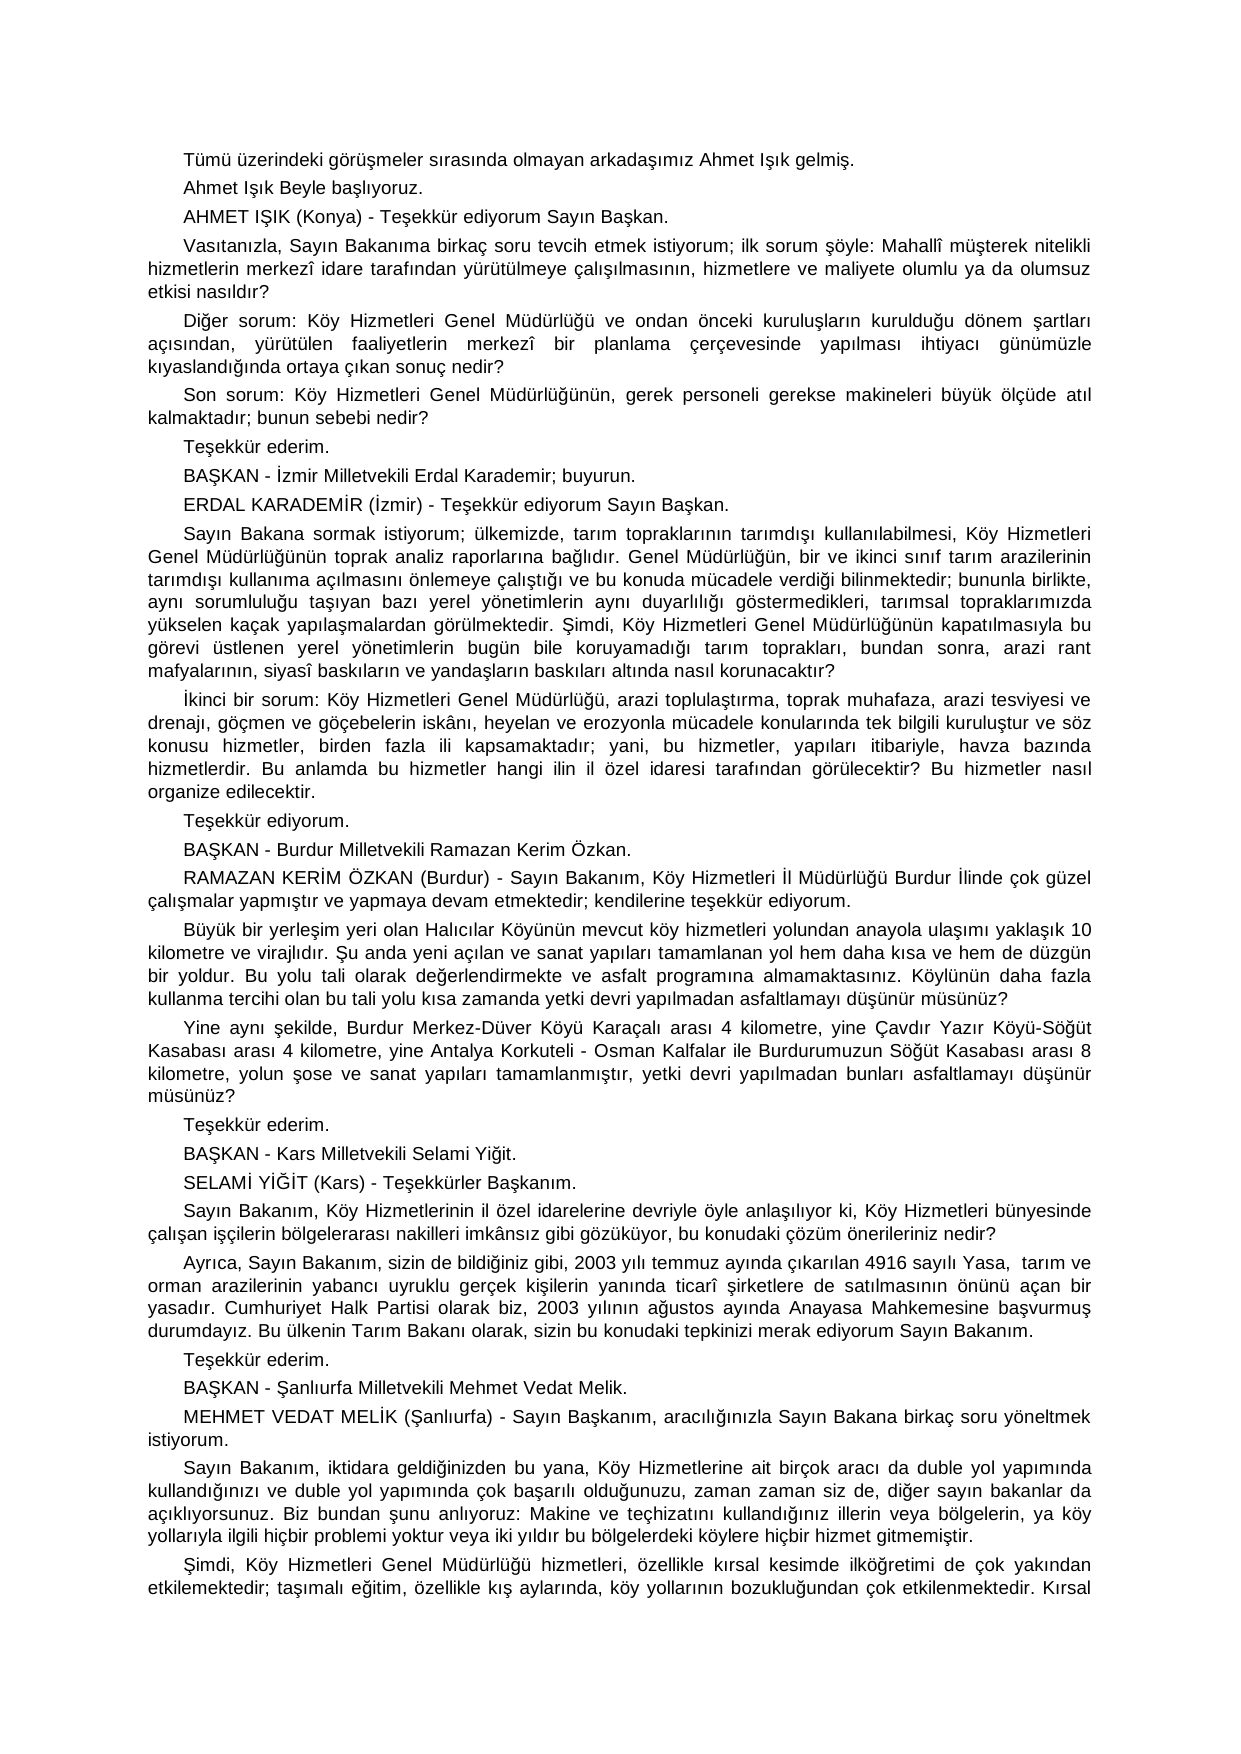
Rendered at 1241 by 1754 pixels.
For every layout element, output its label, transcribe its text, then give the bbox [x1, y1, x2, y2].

text Yine aynı şekilde, Burdur Merkez-Düver Köyü Karaçalı arası 4 kilometre, yine Çavdır Yazır Köyü-Söğüt Kasabası arası 4 kilometre, yine Antalya Korkuteli - Osman Kalfalar ile Burdurumuzun Söğüt Kasabası arası 8 kilometre, yolun şose ve sanat yapıları tamamlanmıştır, yetki devri yapılmadan bunları asfaltlamayı düşünür müsünüz? [148, 1016, 1093, 1107]
text BAŞKAN - Burdur Milletvekili Ramazan Kerim Özkan. [148, 838, 1093, 861]
text AHMET IŞIK (Konya) - Teşekkür ediyorum Sayın Başkan. [148, 205, 1093, 228]
text Teşekkür ediyorum. [148, 809, 1093, 832]
text Teşekkür ederim. [148, 435, 1093, 458]
text Ayrıca, Sayın Bakanım, sizin de bildiğiniz gibi, 2003 yılı temmuz ayında çıkarılan 4916 sayılı Yasa, tarım ve orman arazilerinin yabancı uyruklu gerçek kişilerin yanında ticarî şirketlere de satılmasının önünü açan bir yasadır. Cumhuriyet Halk Partisi olarak biz, 2003 yılının ağustos ayında Anayasa Mahkemesine başvurmuş durumdayız. Bu ülkenin Tarım Bakanı olarak, sizin bu konudaki tepkinizi merak ediyorum Sayın Bakanım. [148, 1251, 1093, 1342]
text BAŞKAN - İzmir Milletvekili Erdal Karademir; buyurun. [148, 464, 1093, 487]
text RAMAZAN KERİM ÖZKAN (Burdur) - Sayın Bakanım, Köy Hizmetleri İl Müdürlüğü Burdur İlinde çok güzel çalışmalar yapmıştır ve yapmaya devam etmektedir; kendilerine teşekkür ediyorum. [148, 866, 1093, 912]
text BAŞKAN - Şanlıurfa Milletvekili Mehmet Vedat Melik. [148, 1377, 1093, 1399]
text Teşekkür ederim. [148, 1113, 1093, 1136]
text Tümü üzerindeki görüşmeler sırasında olmayan arkadaşımız Ahmet Işık gelmiş. [148, 148, 1093, 171]
text Sayın Bakana sormak istiyorum; ülkemizde, tarım topraklarının tarımdışı kullanılabilmesi, Köy Hizmetleri Genel Müdürlüğünün toprak analiz raporlarına bağlıdır. Genel Müdürlüğün, bir ve ikinci sınıf tarım arazilerinin tarımdışı kullanıma açılmasını önlemeye çalıştığı ve bu konuda mücadele verdiği bilinmektedir; bununla birlikte, aynı sorumluluğu taşıyan bazı yerel yönetimlerin aynı duyarlılığı göstermedikleri, tarımsal topraklarımızda yükselen kaçak yapılaşmalardan görülmektedir. Şimdi, Köy Hizmetleri Genel Müdürlüğünün kapatılmasıyla bu görevi üstlenen yerel yönetimlerin bugün bile koruyamadığı tarım toprakları, bundan sonra, arazi rant mafyalarının, siyasî baskıların ve yandaşların baskıları altında nasıl korunacaktır? [148, 522, 1093, 682]
text Diğer sorum: Köy Hizmetleri Genel Müdürlüğü ve ondan önceki kuruluşların kurulduğu dönem şartları açısından, yürütülen faaliyetlerin merkezî bir planlama çerçevesinde yapılması ihtiyacı günümüzle kıyaslandığında ortaya çıkan sonuç nedir? [148, 309, 1093, 378]
text Son sorum: Köy Hizmetleri Genel Müdürlüğünün, gerek personeli gerekse makineleri büyük ölçüde atıl kalmaktadır; bunun sebebi nedir? [148, 383, 1093, 429]
text Teşekkür ederim. [148, 1348, 1093, 1371]
text SELAMİ YİĞİT (Kars) - Teşekkürler Başkanım. [148, 1171, 1093, 1194]
text Sayın Bakanım, iktidara geldiğinizden bu yana, Köy Hizmetlerine ait birçok aracı da duble yol yapımında kullandığınızı ve duble yol yapımında çok başarılı olduğunuzu, zaman zaman siz de, diğer sayın bakanlar da açıklıyorsunuz. Biz bundan şunu anlıyoruz: Makine ve teçhizatını kullandığınız illerin veya bölgelerin, ya köy yollarıyla ilgili hiçbir problemi yoktur veya iki yıldır bu bölgelerdeki köylere hiçbir hizmet gitmemiştir. [148, 1457, 1093, 1547]
text İkinci bir sorum: Köy Hizmetleri Genel Müdürlüğü, arazi toplulaştırma, toprak muhafaza, arazi tesviyesi ve drenajı, göçmen ve göçebelerin iskânı, heyelan ve erozyonla mücadele konularında tek bilgili kuruluştur ve söz konusu hizmetler, birden fazla ili kapsamaktadır; yani, bu hizmetler, yapıları itibariyle, havza bazında hizmetlerdir. Bu anlamda bu hizmetler hangi ilin il özel idaresi tarafından görülecektir? Bu hizmetler nasıl organize edilecektir. [148, 688, 1093, 803]
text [148, 1553, 1093, 1599]
text ERDAL KARADEMİR (İzmir) - Teşekkür ediyorum Sayın Başkan. [148, 493, 1093, 516]
text BAŞKAN - Kars Milletvekili Selami Yiğit. [148, 1142, 1093, 1165]
text Ahmet Işık Beyle başlıyoruz. [148, 176, 1093, 199]
text MEHMET VEDAT MELİK (Şanlıurfa) - Sayın Başkanım, aracılığınızla Sayın Bakana birkaç soru yöneltmek istiyorum. [148, 1405, 1093, 1451]
text Vasıtanızla, Sayın Bakanıma birkaç soru tevcih etmek istiyorum; ilk sorum şöyle: Mahallî müşterek nitelikli hizmetlerin merkezî idare tarafından yürütülmeye çalışılmasının, hizmetlere ve maliyete olumlu ya da olumsuz etkisi nasıldır? [148, 234, 1093, 303]
text Büyük bir yerleşim yeri olan Halıcılar Köyünün mevcut köy hizmetleri yolundan anayola ulaşımı yaklaşık 10 kilometre ve virajlıdır. Şu anda yeni açılan ve sanat yapıları tamamlanan yol hem daha kısa ve hem de düzgün bir yoldur. Bu yolu tali olarak değerlendirmekte ve asfalt programına almamaktasınız. Köylünün daha fazla kullanma tercihi olan bu tali yolu kısa zamanda yetki devri yapılmadan asfaltlamayı düşünür müsünüz? [148, 918, 1093, 1010]
text Sayın Bakanım, Köy Hizmetlerinin il özel idarelerine devriyle öyle anlaşılıyor ki, Köy Hizmetleri bünyesinde çalışan işçilerin bölgelerarası nakilleri imkânsız gibi gözüküyor, bu konudaki çözüm önerileriniz nedir? [148, 1200, 1093, 1245]
